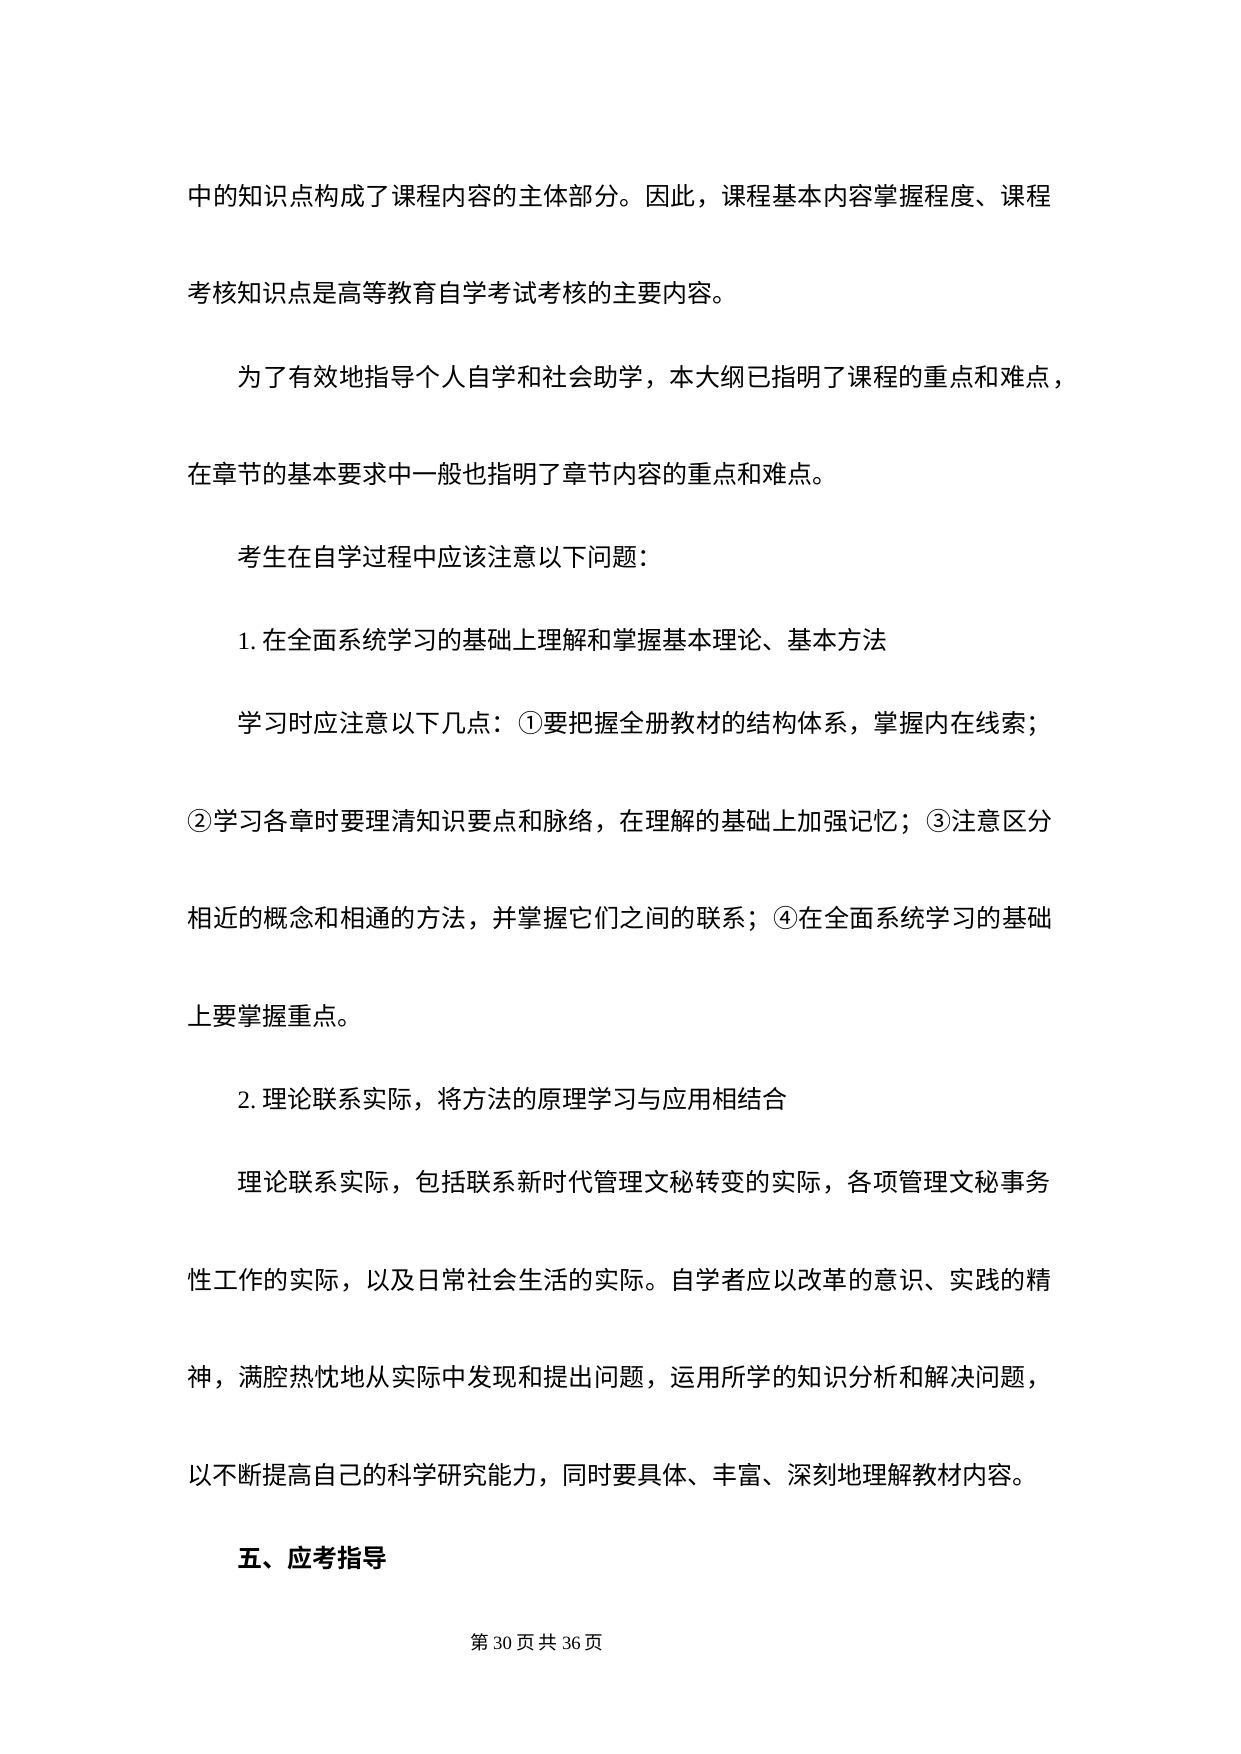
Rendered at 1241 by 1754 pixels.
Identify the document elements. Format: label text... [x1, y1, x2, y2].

text 考生在自学过程中应该注意以下问题： [187, 523, 1053, 588]
text 1. 在全面系统学习的基础上理解和掌握基本理论、基本方法 [187, 606, 1053, 671]
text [187, 162, 1053, 324]
text 2. 理论联系实际，将方法的原理学习与应用相结合 [187, 1065, 1053, 1130]
text 五、应考指导 [187, 1524, 1053, 1589]
text 学习时应注意以下几点：①要把握全册教材的结构体系，掌握内在线索；②学习各章时要理清知识要点和脉络，在理解的基础上加强记忆；③注意区分相近的概念和相通的方法，并掌握它们之间的联系；④在全面系统学习的基础上要掌握重点。 [187, 689, 1053, 1047]
text 理论联系实际，包括联系新时代管理文秘转变的实际，各项管理文秘事务性工作的实际，以及日常社会生活的实际。自学者应以改革的意识、实践的精神，满腔热忱地从实际中发现和提出问题，运用所学的知识分析和解决问题，以不断提高自己的科学研究能力，同时要具体、丰富、深刻地理解教材内容。 [187, 1148, 1053, 1506]
text 为了有效地指导个人自学和社会助学，本大纲已指明了课程的重点和难点，在章节的基本要求中一般也指明了章节内容的重点和难点。 [187, 343, 1053, 505]
